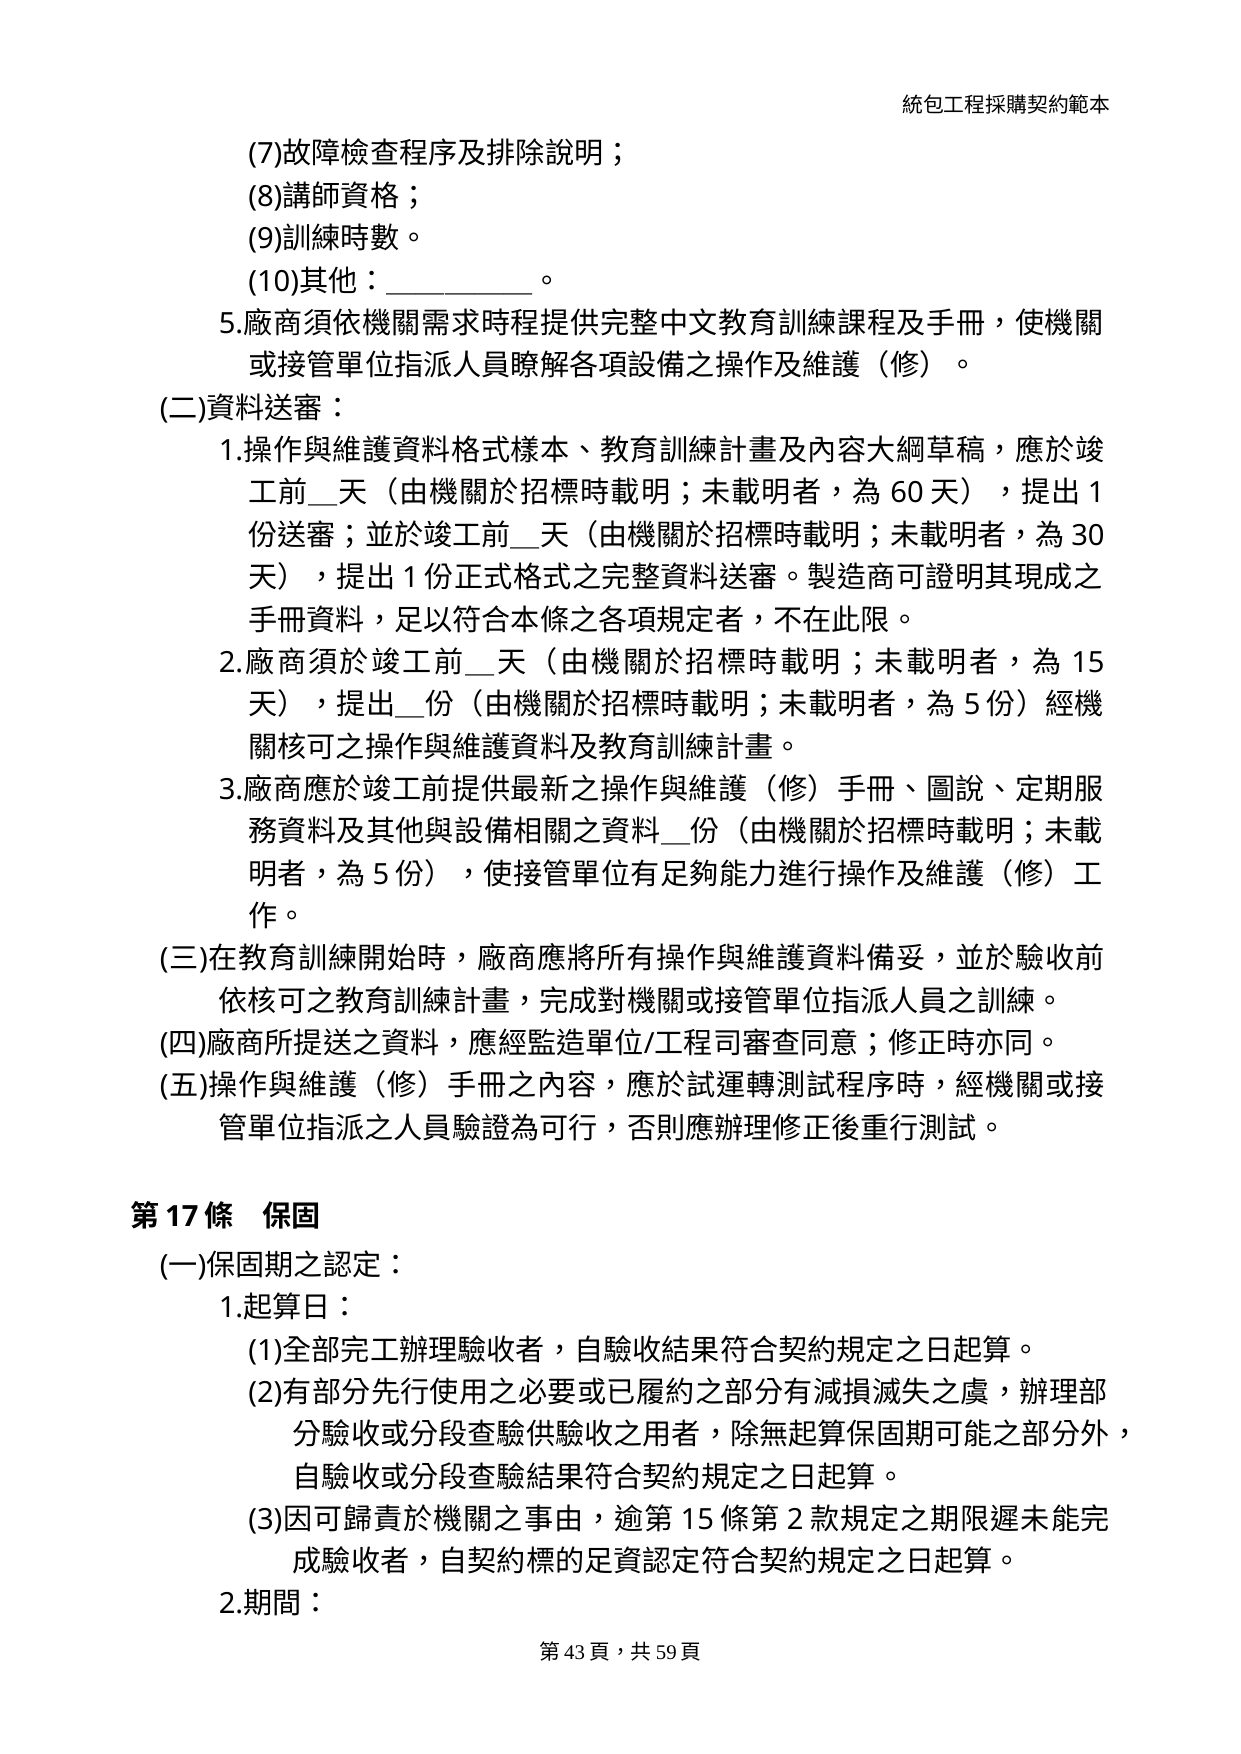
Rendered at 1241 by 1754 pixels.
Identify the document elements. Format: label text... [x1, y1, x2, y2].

text 3.廠商應於竣工前提供最新之操作與維護（修）手冊、圖說、定期服務資料及其他與設備相關之資料＿份（由機關於招標時載明；未載明者，為5份），使接管單位有足夠能力進行操作及維護（修）工作。 [218, 766, 1104, 935]
text (四)廠商所提送之資料，應經監造單位/工程司審查同意；修正時亦同。 [159, 1019, 1104, 1062]
text (3)因可歸責於機關之事由，逾第15條第2款規定之期限遲未能完成驗收者，自契約標的足資認定符合契約規定之日起算。 [248, 1495, 1110, 1580]
text 1.起算日： [218, 1284, 1110, 1326]
text (2)有部分先行使用之必要或已履約之部分有減損滅失之虞，辦理部分驗收或分段查驗供驗收之用者，除無起算保固期可能之部分外，自驗收或分段查驗結果符合契約規定之日起算。 [248, 1368, 1110, 1495]
text (一)保固期之認定： [159, 1241, 1110, 1284]
text (五)操作與維護（修）手冊之內容，應於試運轉測試程序時，經機關或接管單位指派之人員驗證為可行，否則應辦理修正後重行測試。 [159, 1062, 1104, 1147]
text 2.期間： [218, 1580, 1110, 1622]
text (10)其他：＿＿＿＿＿。 [248, 257, 1110, 299]
text 第17條 保固 [130, 1193, 1110, 1235]
text 1.操作與維護資料格式樣本、教育訓練計畫及內容大綱草稿，應於竣工前＿天（由機關於招標時載明；未載明者，為60天），提出1份送審；並於竣工前＿天（由機關於招標時載明；未載明者，為30天），提出1份正式格式之完整資料送審。製造商可證明其現成之手冊資料，足以符合本條之各項規定者，不在此限。 [218, 427, 1104, 638]
text 5.廠商須依機關需求時程提供完整中文教育訓練課程及手冊，使機關或接管單位指派人員瞭解各項設備之操作及維護（修）。 [218, 299, 1104, 384]
text (1)全部完工辦理驗收者，自驗收結果符合契約規定之日起算。 [248, 1326, 1110, 1368]
text (三)在教育訓練開始時，廠商應將所有操作與維護資料備妥，並於驗收前依核可之教育訓練計畫，完成對機關或接管單位指派人員之訓練。 [159, 935, 1104, 1019]
text (8)講師資格； [248, 172, 1110, 215]
text (7)故障檢查程序及排除說明； [248, 130, 1110, 172]
text 2.廠商須於竣工前＿天（由機關於招標時載明；未載明者，為15天），提出＿份（由機關於招標時載明；未載明者，為5份）經機關核可之操作與維護資料及教育訓練計畫。 [218, 638, 1104, 766]
text (二)資料送審： [159, 384, 1104, 427]
text (9)訓練時數。 [248, 215, 1110, 257]
